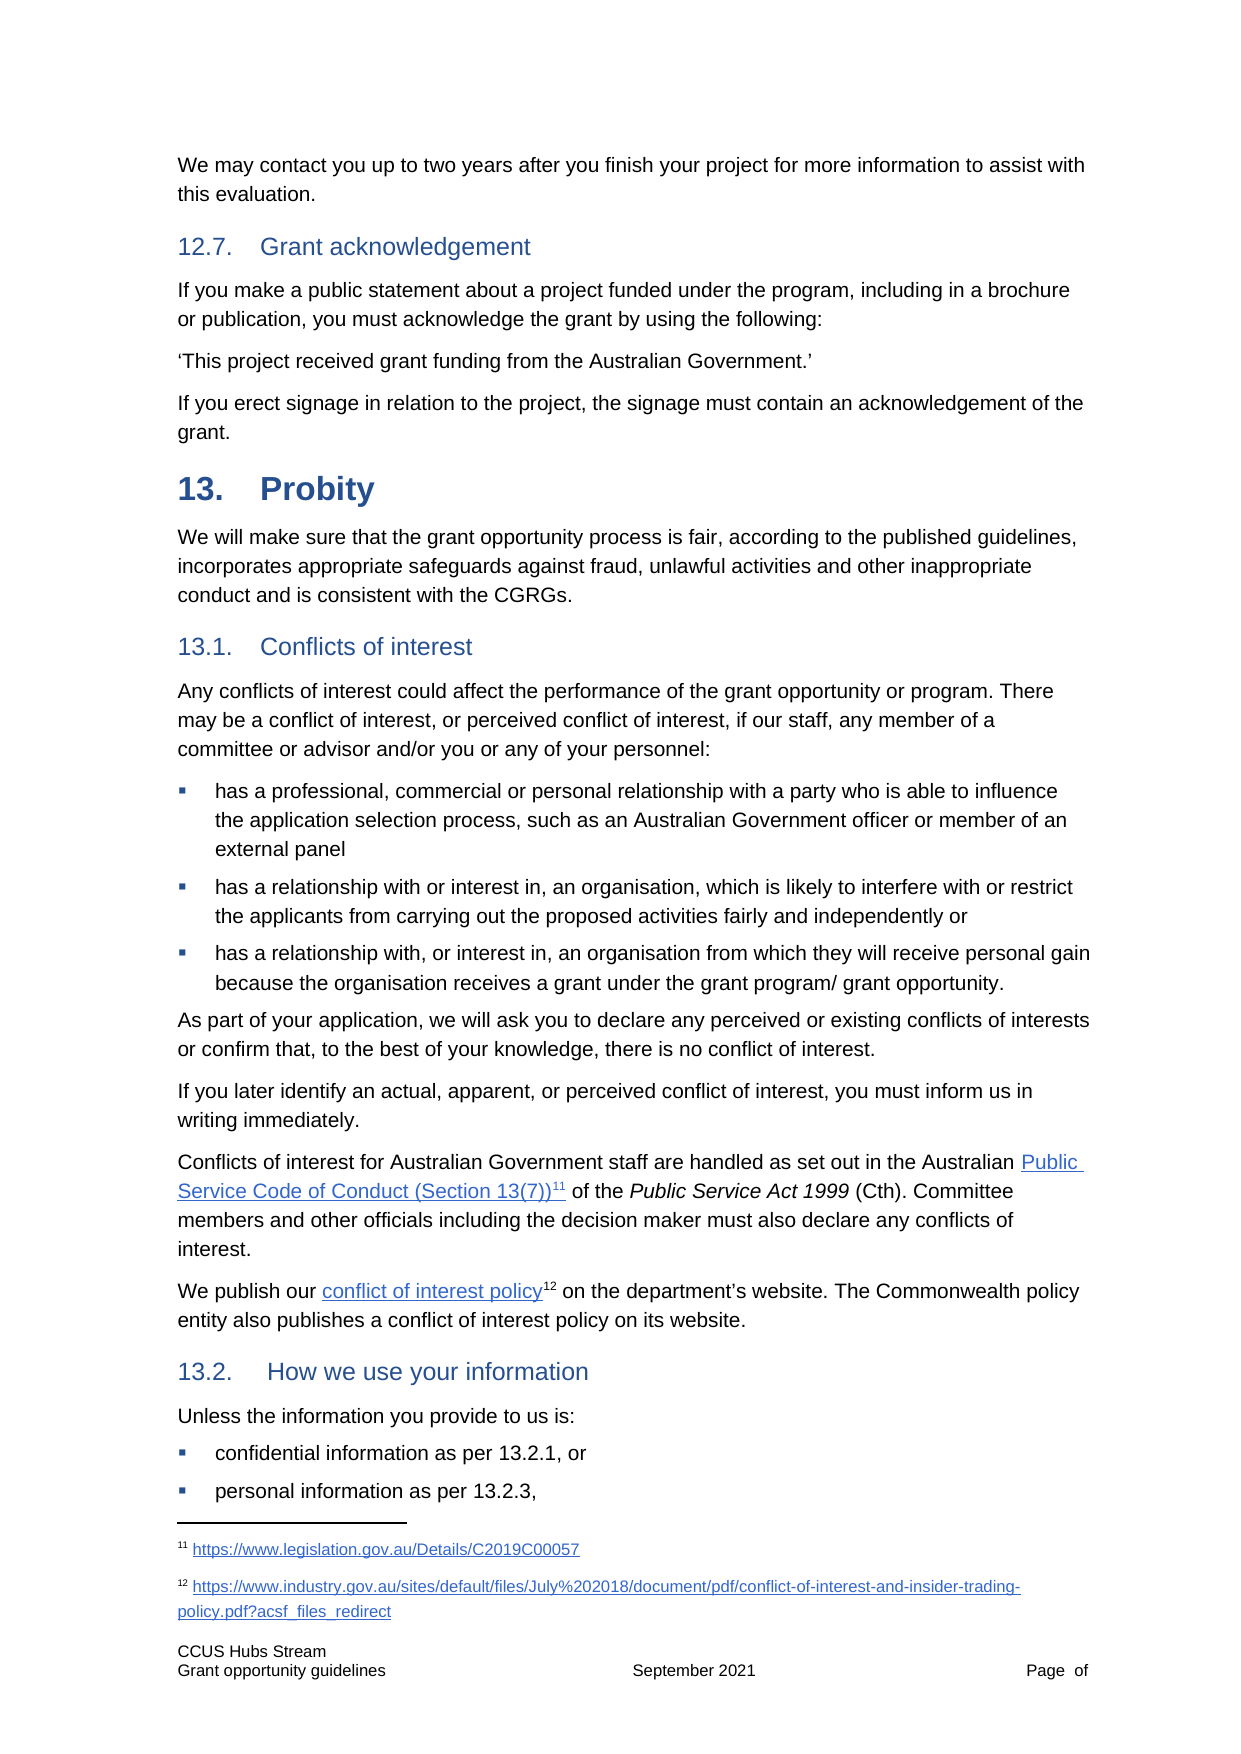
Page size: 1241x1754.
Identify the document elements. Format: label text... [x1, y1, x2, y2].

list has a professional, commercial or personal relationship with a party who is able to influence the application selection process, such as an Australian Government officer or member of an external panel [177, 774, 1092, 861]
text We will make sure that the grant opportunity process is fair, according to the published guidelines, incorporates appropriate safeguards against fraud, unlawful activities and other inappropriate conduct and is consistent with the CGRGs. [177, 519, 1092, 607]
text We may contact you up to two years after you finish your project for more information to assist with this evaluation. [177, 148, 1092, 206]
subtitle Probity [177, 468, 1092, 507]
text As part of your application, we will ask you to declare any perceived or existing conflicts of interests or confirm that, to the best of your knowledge, there is no conflict of interest. [177, 1003, 1092, 1061]
subtitle How we use your information [177, 1357, 1092, 1386]
subtitle Conflicts of interest [177, 632, 1092, 661]
list has a relationship with or interest in, an organisation, which is likely to interfere with or restrict the applicants from carrying out the proposed activities fairly and independently or [177, 869, 1092, 928]
text ‘This project received grant funding from the Australian Government.’ [177, 343, 1092, 373]
list has a relationship with, or interest in, an organisation from which they will receive personal gain because the organisation receives a grant under the grant program/ grant opportunity. [177, 936, 1092, 994]
text We publish our conflict of interest policy on the department’s website. The Commonwealth policy entity also publishes a conflict of interest policy on its website. [177, 1274, 1092, 1332]
text If you make a public statement about a project funded under the program, including in a brochure or publication, you must acknowledge the grant by using the following: [177, 273, 1092, 331]
text If you later identify an actual, apparent, or perceived conflict of interest, you must inform us in writing immediately. [177, 1074, 1092, 1132]
list personal information as per 13.2.3, [177, 1474, 1092, 1503]
list confidential information as per 13.2.1, or [177, 1436, 1092, 1465]
text Unless the information you provide to us is: [177, 1399, 1092, 1428]
text Any conflicts of interest could affect the performance of the grant opportunity or program. There may be a conflict of interest, or perceived conflict of interest, if our staff, any member of a committee or advisor and/or you or any of your personnel: [177, 674, 1092, 761]
text If you erect signage in relation to the project, the signage must contain an acknowledgement of the grant. [177, 385, 1092, 443]
subtitle Grant acknowledgement [177, 231, 1092, 260]
text Conflicts of interest for Australian Government staff are handled as set out in the Australian Public Service Code of Conduct (Section 13(7)) of the Public Service Act 1999 (Cth). Committee members and other officials including the decision maker must also declare any conflicts of interest. [177, 1144, 1092, 1261]
